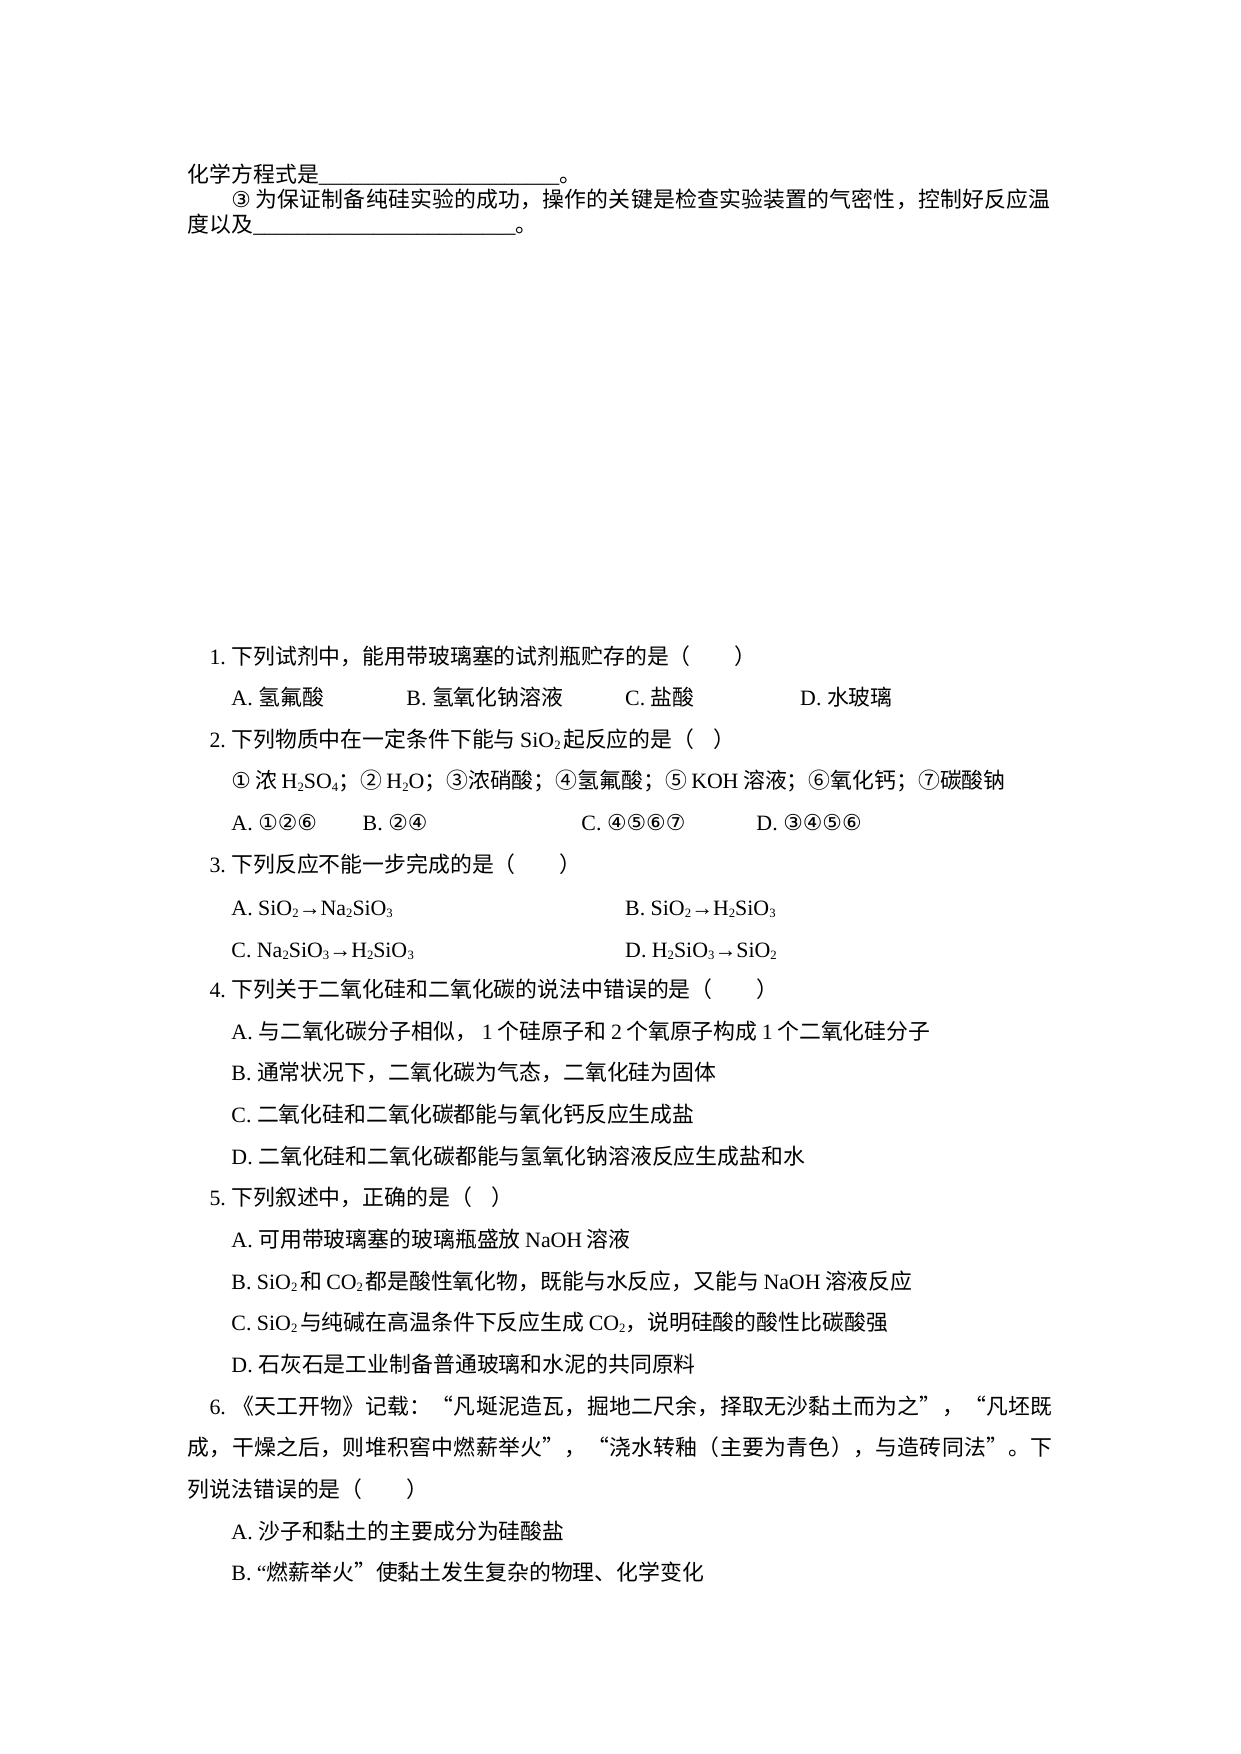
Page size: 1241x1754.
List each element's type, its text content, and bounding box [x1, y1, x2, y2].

text A. 与二氧化碳分子相似， 1个硅原子和2个氧原子构成1个二氧化硅分子 [187, 1004, 1053, 1045]
text A. 可用带玻璃塞的玻璃瓶盛放NaOH溶液 [187, 1212, 1053, 1254]
text A. SiO2→Na2SiO3 B. SiO2→H2SiO3 [187, 879, 1053, 920]
text B. 通常状况下，二氧化碳为气态，二氧化硅为固体 [187, 1045, 1053, 1087]
text 2. 下列物质中在一定条件下能与SiO2起反应的是（ ） [187, 712, 1053, 754]
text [187, 162, 1053, 187]
text C. SiO2与纯碱在高温条件下反应生成CO2，说明硅酸的酸性比碳酸强 [187, 1295, 1053, 1337]
text D. 石灰石是工业制备普通玻璃和水泥的共同原料 [187, 1337, 1053, 1379]
text 4. 下列关于二氧化硅和二氧化碳的说法中错误的是（ ） [187, 962, 1053, 1004]
text B. SiO2和CO2都是酸性氧化物，既能与水反应，又能与NaOH溶液反应 [187, 1254, 1053, 1295]
text C. Na2SiO3→H2SiO3 D. H2SiO3→SiO2 [187, 920, 1053, 962]
text C. 二氧化硅和二氧化碳都能与氧化钙反应生成盐 [187, 1087, 1053, 1129]
text 6. 《天工开物》记载：“凡埏泥造瓦，掘地二尺余，择取无沙黏土而为之”，“凡坯既成，干燥之后，则堆积窖中燃薪举火”，“浇水转釉（主要为青色），与造砖同法”。下列说法错误的是（ ） [187, 1379, 1053, 1504]
text ①浓H2SO4；②H2O；③浓硝酸；④氢氟酸；⑤KOH溶液；⑥氧化钙；⑦碳酸钠 [187, 754, 1053, 795]
text ③为保证制备纯硅实验的成功，操作的关键是检查实验装置的气密性，控制好反应温度以及________________________。 [187, 187, 1053, 237]
text B. “燃薪举火”使黏土发生复杂的物理、化学变化 [187, 1545, 1053, 1587]
text 1. 下列试剂中，能用带玻璃塞的试剂瓶贮存的是（ ） [187, 629, 1053, 670]
text A. 沙子和黏土的主要成分为硅酸盐 [187, 1504, 1053, 1545]
text A. ①②⑥ B. ②④ C. ④⑤⑥⑦ D. ③④⑤⑥ [187, 795, 1053, 837]
text A. 氢氟酸 B. 氢氧化钠溶液 C. 盐酸 D. 水玻璃 [187, 670, 1053, 712]
text 3. 下列反应不能一步完成的是（ ） [187, 837, 1053, 879]
text 5. 下列叙述中，正确的是（ ） [187, 1170, 1053, 1212]
text D. 二氧化硅和二氧化碳都能与氢氧化钠溶液反应生成盐和水 [187, 1129, 1053, 1170]
